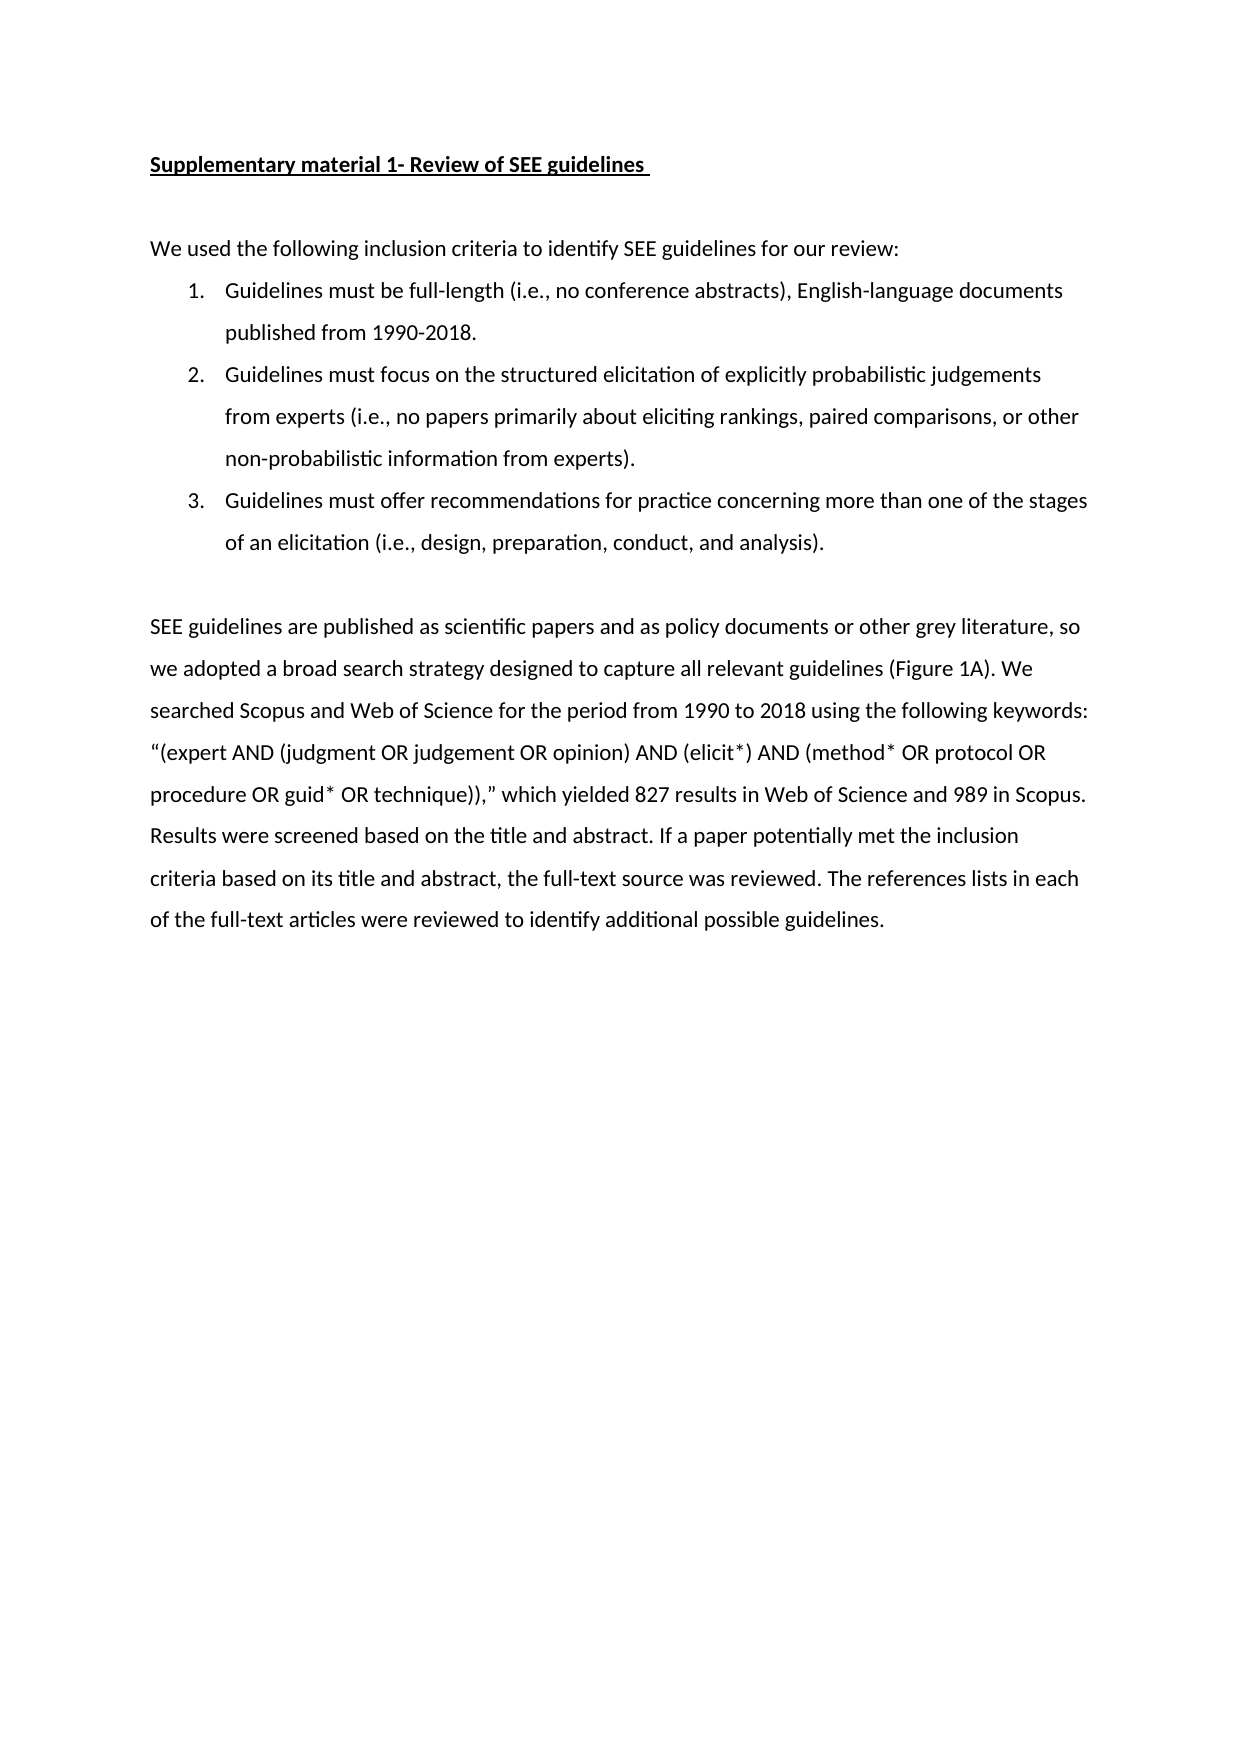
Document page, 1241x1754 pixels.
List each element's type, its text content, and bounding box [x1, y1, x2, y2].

list Guidelines must offer recommendations for practice concerning more than one of the stages of an elicitation (i.e., design, preparation, conduct, and analysis). [187, 486, 1090, 556]
text We used the following inclusion criteria to identify SEE guidelines for our review: [150, 234, 1090, 262]
text SEE guidelines are published as scientific papers and as policy documents or other grey literature, so we adopted a broad search strategy designed to capture all relevant guidelines (Figure 1A). We searched Scopus and Web of Science for the period from 1990 to 2018 using the following keywords: “(expert AND (judgment OR judgement OR opinion) AND (elicit*) AND (method* OR protocol OR procedure OR guid* OR technique)),” which yielded 827 results in Web of Science and 989 in Scopus. Results were screened based on the title and abstract. If a paper potentially met the inclusion criteria based on its title and abstract, the full-text source was reviewed. The references lists in each of the full-text articles were reviewed to identify additional possible guidelines. [150, 612, 1090, 934]
text Supplementary material 1- Review of SEE guidelines [150, 150, 1090, 178]
list Guidelines must focus on the structured elicitation of explicitly probabilistic judgements from experts (i.e., no papers primarily about eliciting rankings, paired comparisons, or other non-probabilistic information from experts). [187, 360, 1090, 472]
list Guidelines must be full-length (i.e., no conference abstracts), English-language documents published from 1990-2018. [187, 276, 1090, 346]
